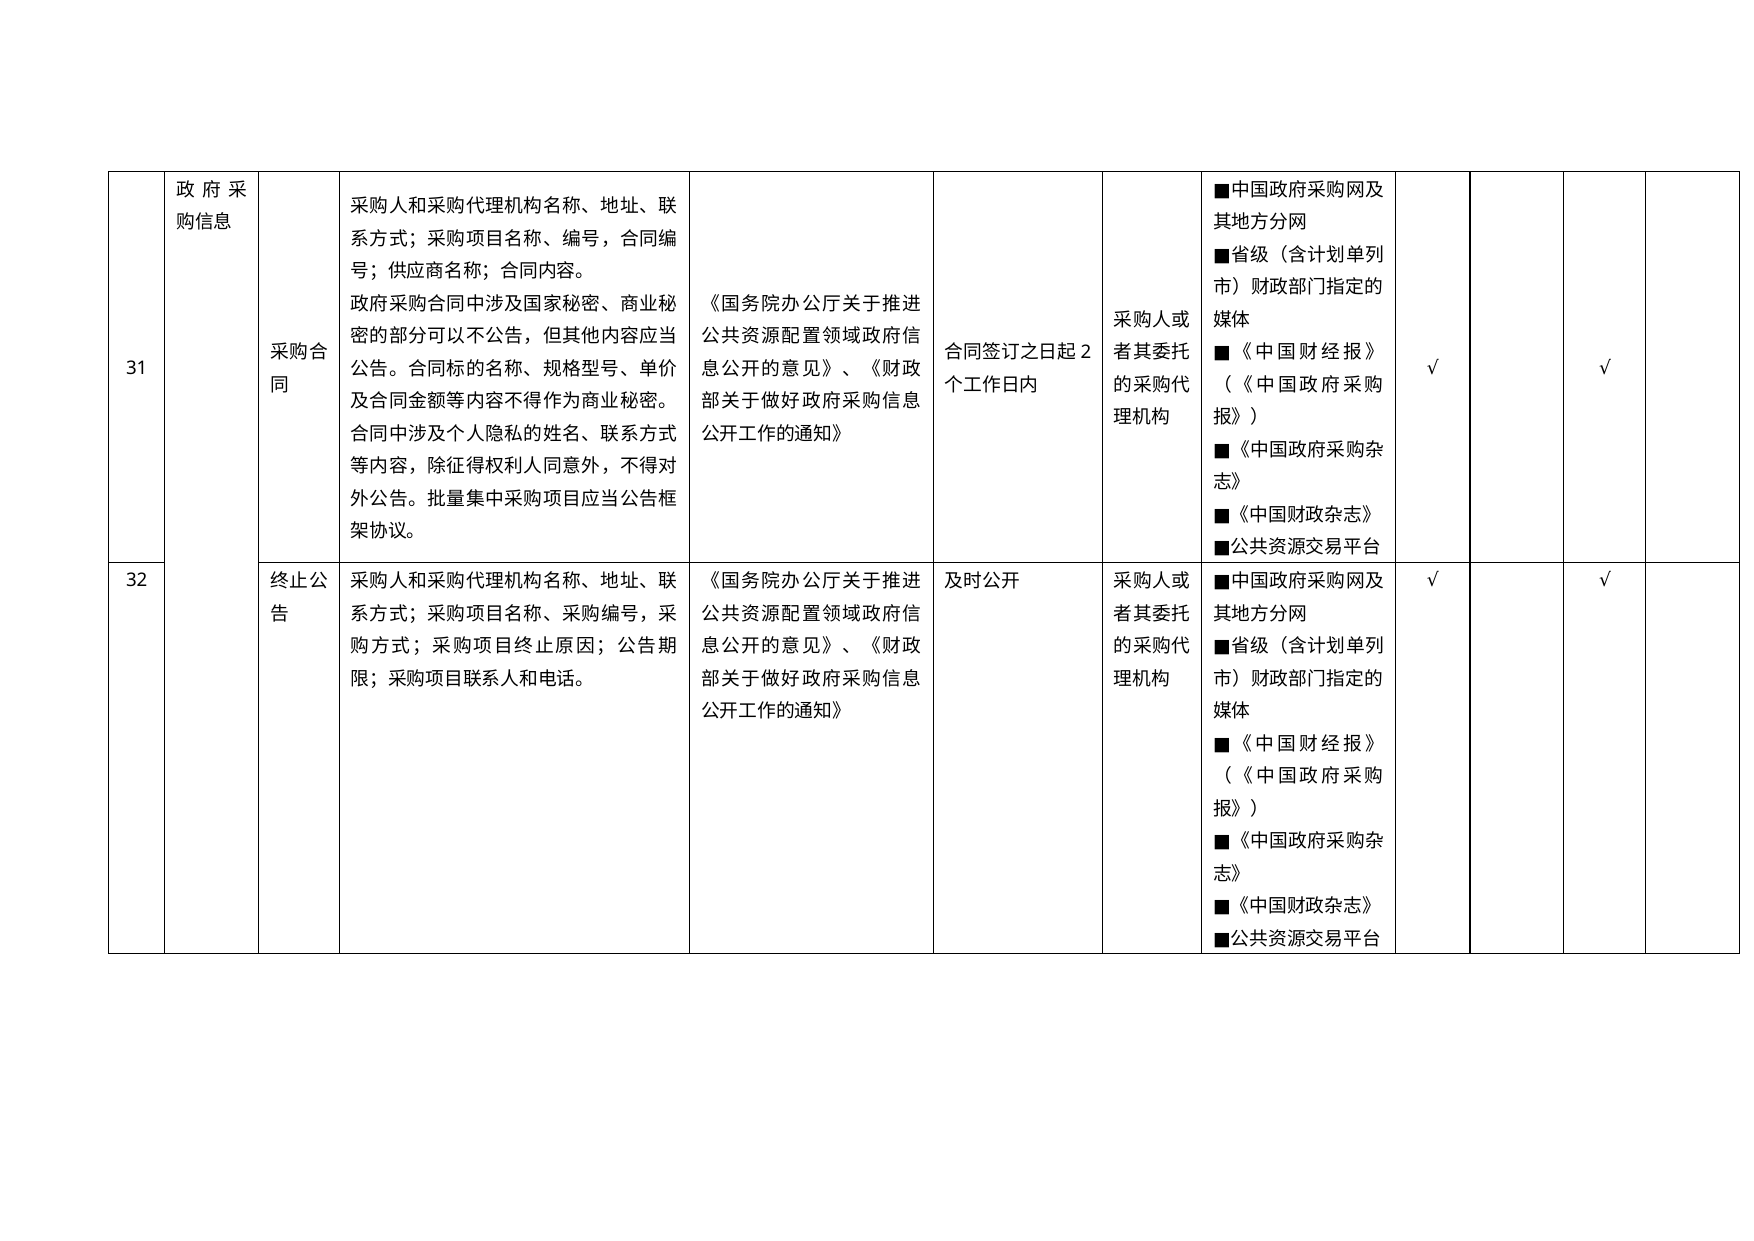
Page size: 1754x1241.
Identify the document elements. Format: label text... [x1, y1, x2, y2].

table_cell 及时公开 [934, 563, 1102, 953]
table_cell 《国务院办公厅关于推进公共资源配置领域政府信息公开的意见》、《财政部关于做好政府采购信息公开工作的通知》 [690, 563, 933, 953]
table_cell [690, 172, 933, 562]
table_cell 采购合同 [259, 172, 339, 562]
table_cell √ [1396, 172, 1469, 562]
table_cell √ [1396, 563, 1469, 953]
table_cell [1471, 563, 1563, 953]
table_cell 采购人或者其委托的采购代理机构 [1103, 172, 1201, 562]
table_cell 合同签订之日起2个工作日内 [934, 172, 1102, 562]
table_cell √ [1564, 172, 1645, 562]
table_cell ■中国政府采购网及其地方分网 ■省级（含计划单列市）财政部门指定的媒体 ■《中国财经报》（《中国政府采购报》） ■《中国政府采购杂志》 ■《中国财政杂志》 ■公共资源交易平台 [1202, 563, 1395, 953]
table_cell 政府采购信息 [165, 172, 258, 953]
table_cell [1202, 172, 1395, 562]
table_cell 采购人或者其委托的采购代理机构 [1103, 563, 1201, 953]
table_cell √ [1564, 563, 1645, 953]
table_cell 终止公告 [259, 563, 339, 953]
table_cell 采购人和采购代理机构名称、地址、联系方式；采购项目名称、采购编号，采购方式；采购项目终止原因；公告期限；采购项目联系人和电话。 [340, 563, 689, 953]
table_cell 31 [109, 172, 164, 562]
table_cell [1471, 172, 1563, 562]
table_cell 采购人和采购代理机构名称、地址、联系方式；采购项目名称、编号，合同编号；供应商名称；合同内容。 政府采购合同中涉及国家秘密、商业秘密的部分可以不公告，但其他内容应当公告。合同标的名称、规格型号、单价及合同金额等内容不得作为商业秘密。合同中涉及个人隐私的姓名、联系方式等内容，除征得权利人同意外，不得对外公告。批量集中采购项目应当公告框架协议。 [340, 172, 689, 562]
table_cell 32 [109, 563, 164, 953]
table_cell [1646, 172, 1739, 562]
table_cell [1646, 563, 1739, 953]
